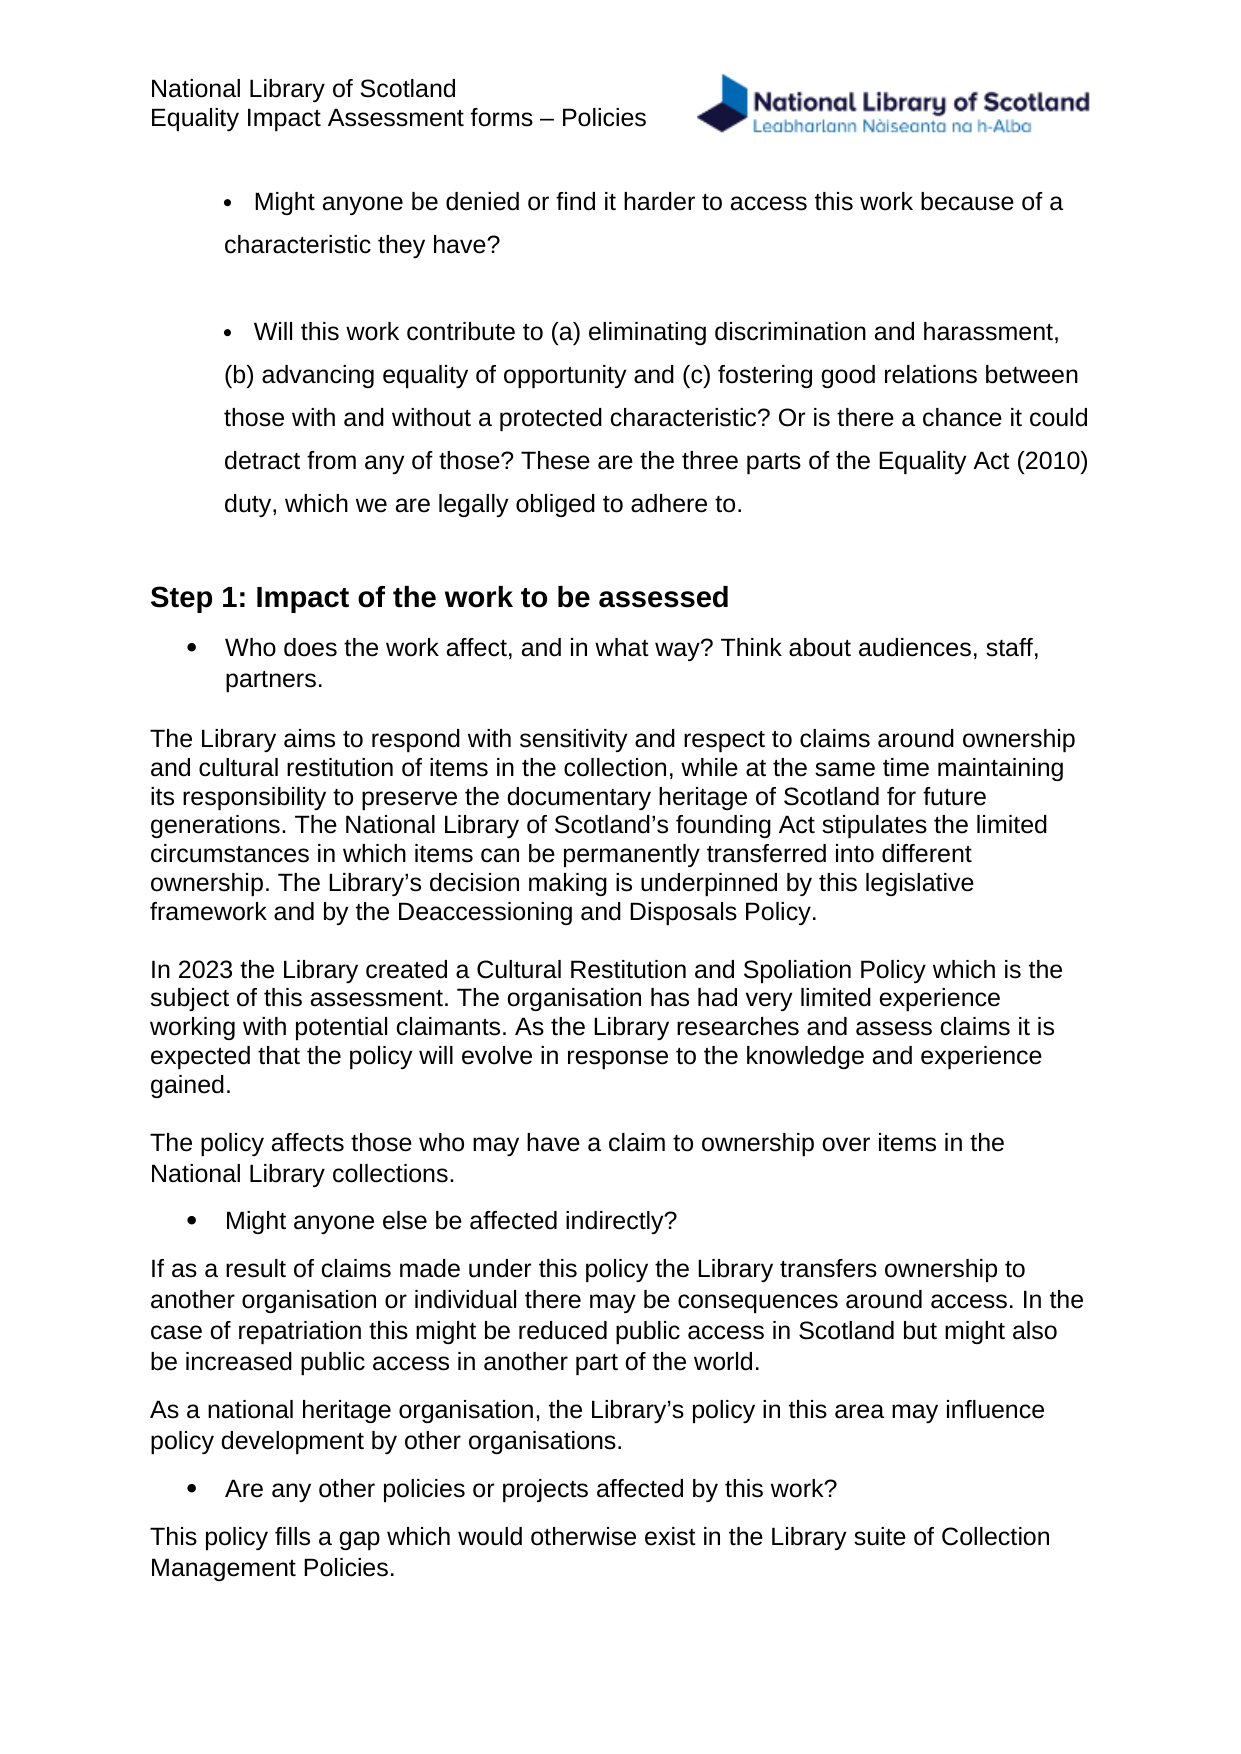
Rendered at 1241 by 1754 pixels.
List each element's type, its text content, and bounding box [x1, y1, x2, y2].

picture [696, 73, 1091, 134]
subtitle Step 1: Impact of the work to be assessed [150, 580, 1090, 613]
list Might anyone be denied or find it harder to access this work because of a characteristic they have? [224, 187, 1090, 259]
text If as a result of claims made under this policy the Library transfers ownership to another organisation or individual there may be consequences around access. In the case of repatriation this might be reduced public access in Scotland but might also be increased public access in another part of the world. [150, 1254, 1090, 1376]
text The policy affects those who may have a claim to ownership over items in the National Library collections. [150, 1127, 1090, 1187]
list Might anyone else be affected indirectly? [187, 1206, 1090, 1235]
text In 2023 the Library created a Cultural Restitution and Spoliation Policy which is the subject of this assessment. The organisation has had very limited experience working with potential claimants. As the Library researches and assess claims it is expected that the policy will evolve in response to the knowledge and experience gained. [150, 954, 1090, 1098]
list Are any other policies or projects affected by this work? [187, 1474, 1090, 1502]
text As a national heritage organisation, the Library’s policy in this area may influence policy development by other organisations. [150, 1395, 1090, 1455]
text This policy fills a gap which would otherwise exist in the Library suite of Collection Management Policies. [150, 1521, 1090, 1581]
text The Library aims to respond with sensitivity and respect to claims around ownership and cultural restitution of items in the collection, while at the same time maintaining its responsibility to preserve the documentary heritage of Scotland for future generations. The National Library of Scotland’s founding Act stipulates the limited circumstances in which items can be permanently transferred into different ownership. The Library’s decision making is underpinned by this legislative framework and by the Deaccessioning and Disposals Policy. [150, 724, 1090, 925]
list Who does the work affect, and in what way? Think about audiences, staff, partners. [187, 633, 1090, 693]
list Will this work contribute to (a) eliminating discrimination and harassment, (b) advancing equality of opportunity and (c) fostering good relations between those with and without a protected characteristic? Or is there a chance it could detract from any of those? These are the three parts of the Equality Act (2010) duty, which we are legally obliged to adhere to. [224, 317, 1090, 518]
